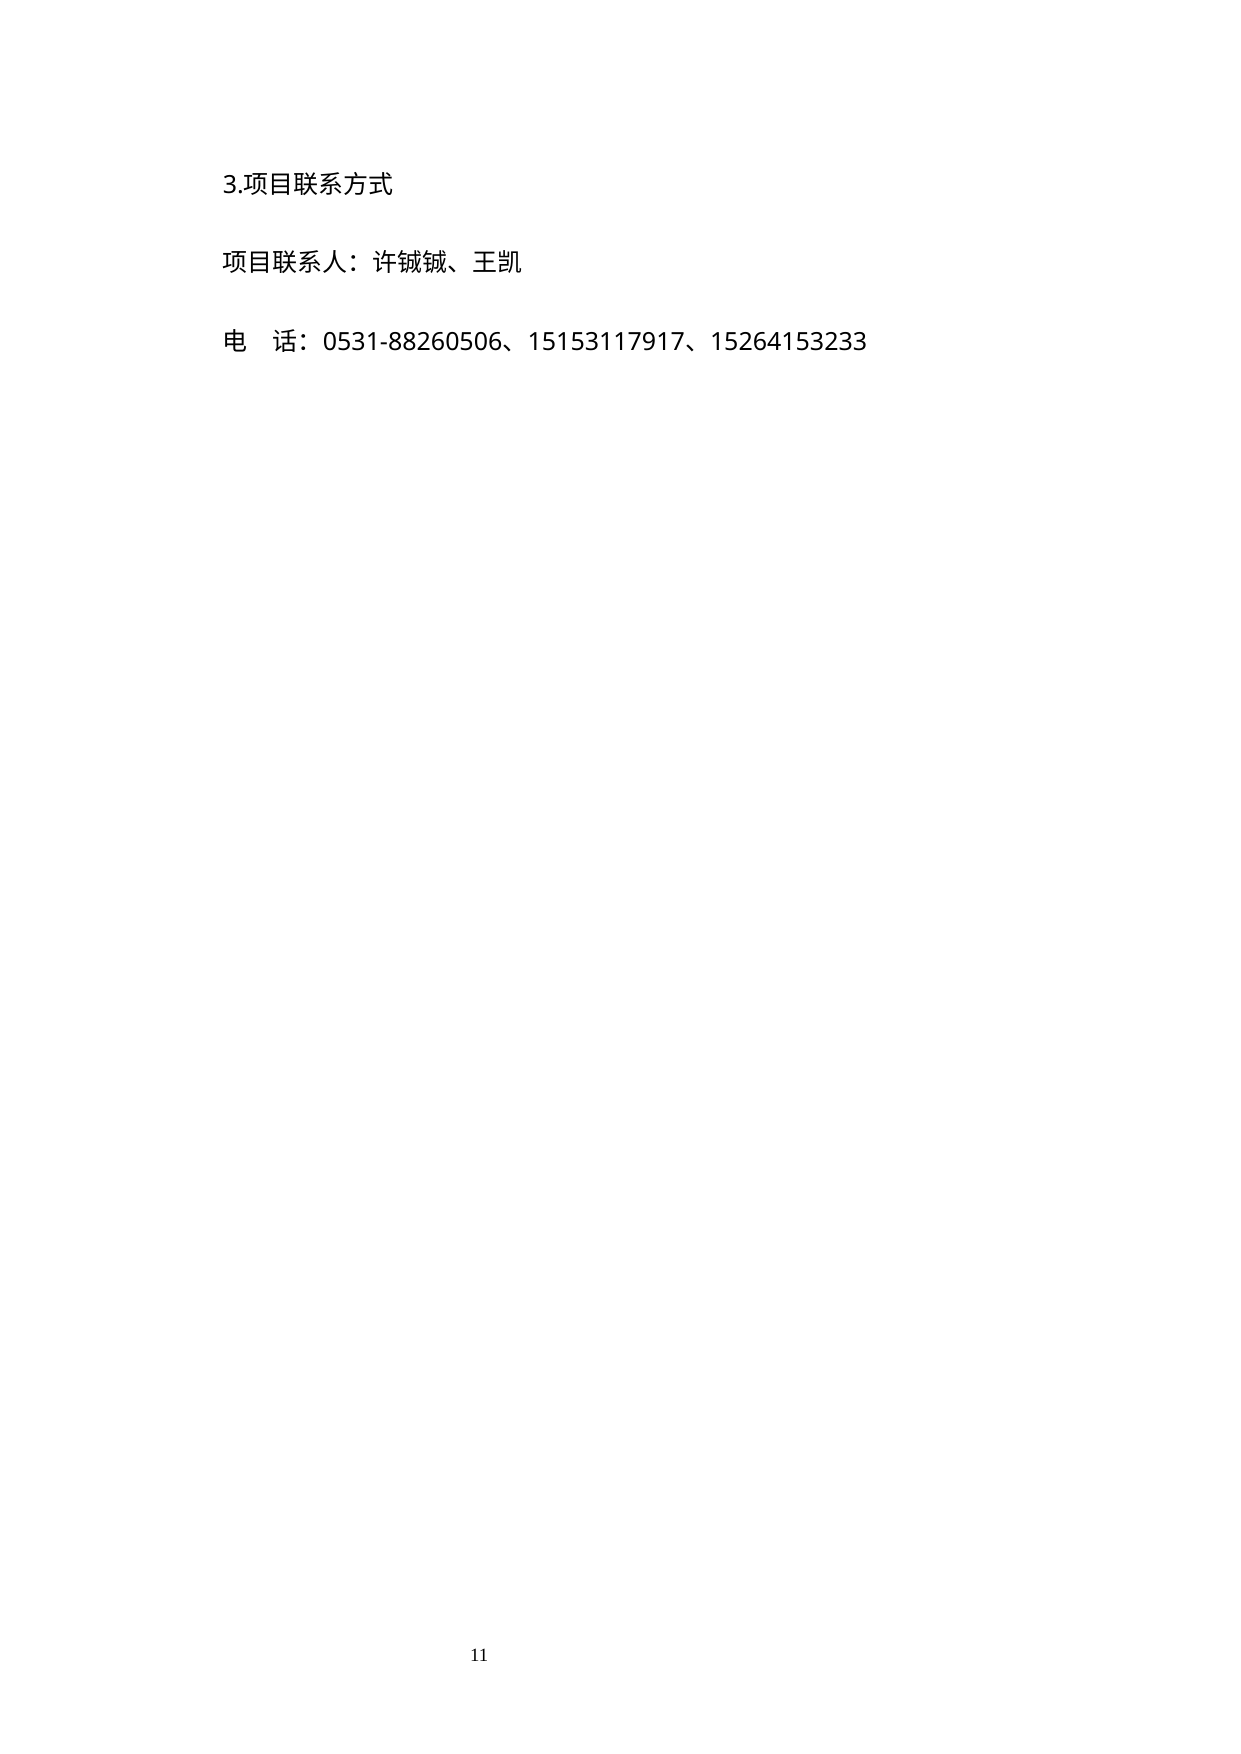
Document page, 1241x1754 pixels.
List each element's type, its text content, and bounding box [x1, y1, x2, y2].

text 项目联系人：许铖铖、王凯 [148, 231, 1092, 291]
text 电 话：0531-88260506、15153117917、15264153233 [148, 309, 1092, 369]
text 3.项目联系方式 [148, 152, 1092, 212]
